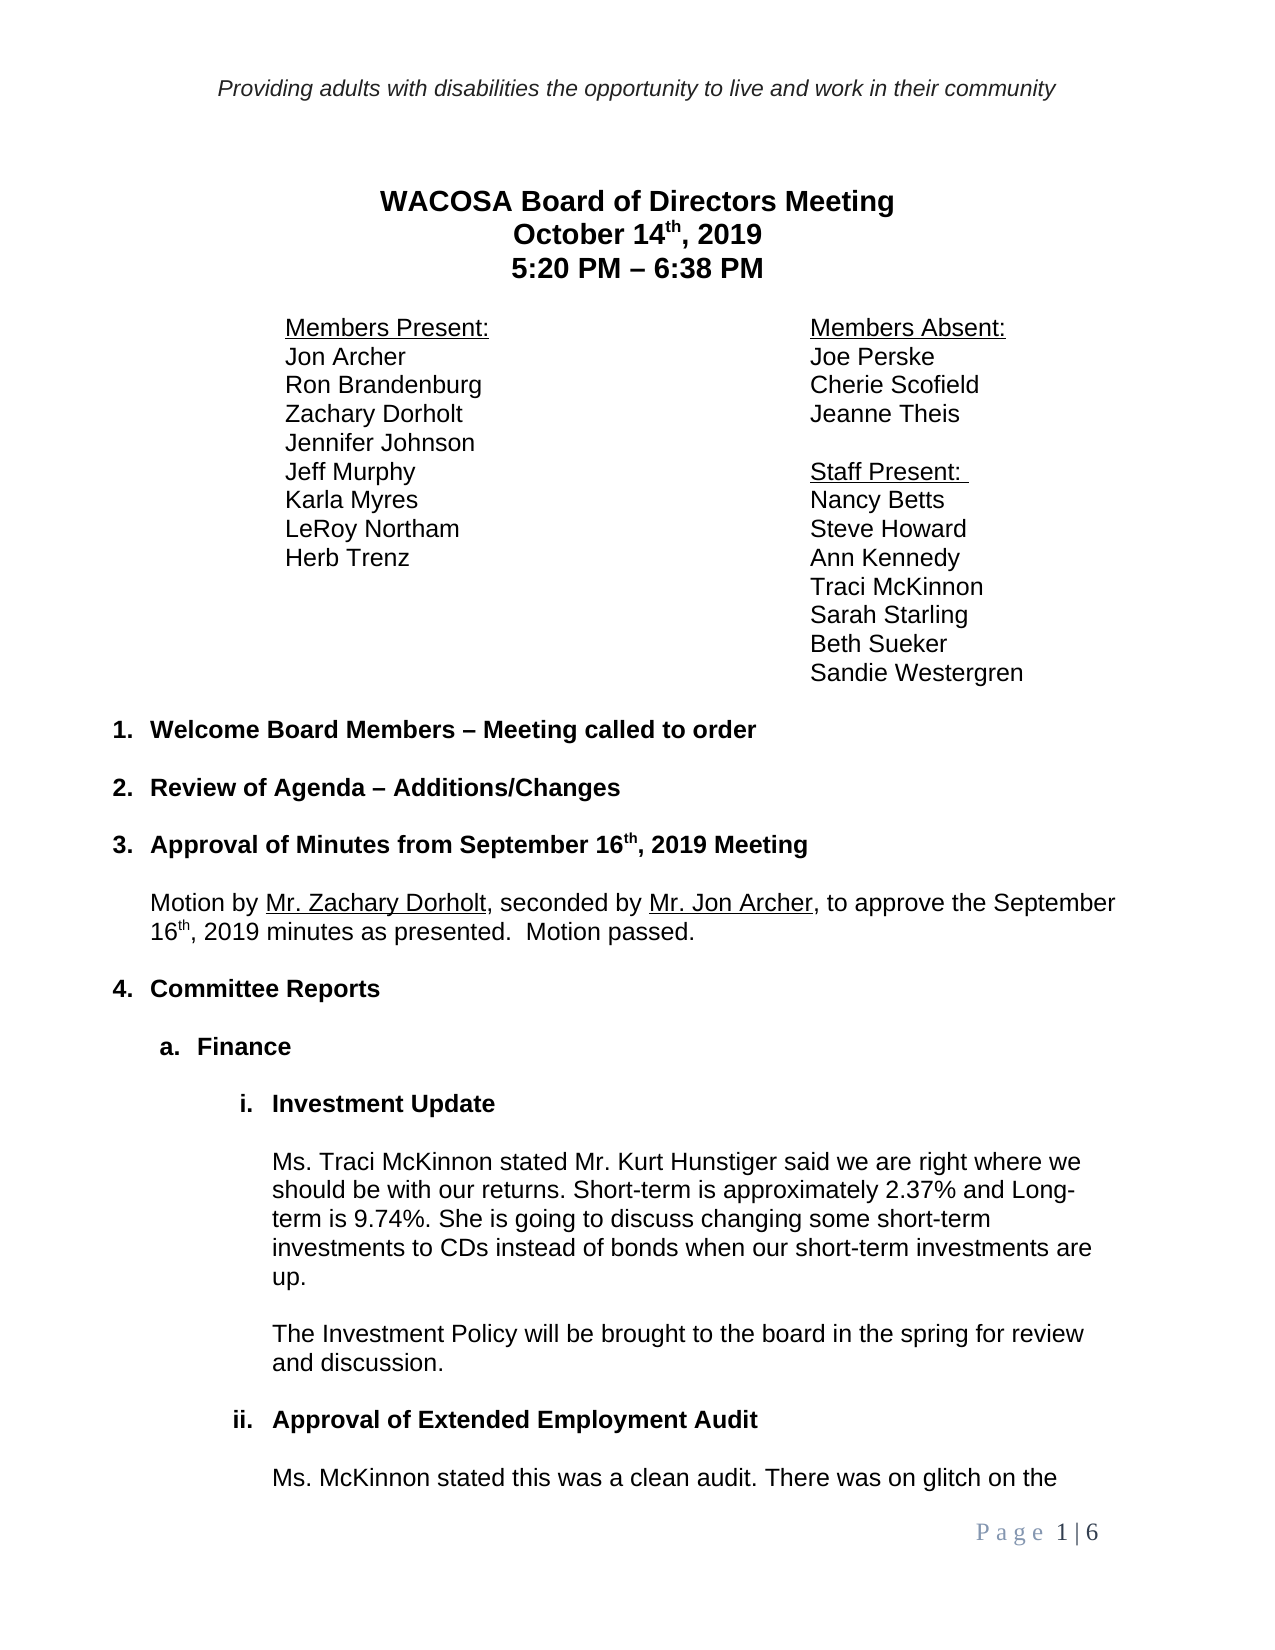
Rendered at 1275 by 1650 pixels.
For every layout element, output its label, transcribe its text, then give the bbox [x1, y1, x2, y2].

text Members Present: [285, 313, 600, 342]
list Committee Reports [112, 974, 1125, 1032]
list Investment Update Ms. Traci McKinnon stated Mr. Kurt Hunstiger said we are right where we should be with our returns. Short-term is approximately 2.37% and Long-term is 9.74%. She is going to discuss changing some short-term investments to CDs instead of bonds when our short-term investments are up. The Investment Policy will be brought to the board in the spring for review and discussion. [253, 1089, 1125, 1405]
list Review of Agenda – Additions/Changes [112, 773, 1125, 830]
text Steve Howard Ann Kennedy Traci McKinnon Sarah Starling [810, 514, 1125, 629]
text Jon Archer Ron Brandenburg Zachary Dorholt Jennifer Johnson [285, 342, 600, 457]
text Jeff Murphy Karla Myres [285, 457, 600, 514]
list Welcome Board Members – Meeting called to order [112, 715, 1125, 773]
text 5:20 PM – 6:38 PM [150, 251, 1125, 284]
list Approval of Minutes from September 16th, 2019 Meeting Motion by Mr. Zachary Dorholt, seconded by Mr. Jon Archer, to approve the September 16th, 2019 minutes as presented. Motion passed. [112, 830, 1125, 974]
text Sandie Westergren [810, 658, 1125, 687]
text Members Absent: [735, 313, 1125, 342]
text Beth Sueker [810, 629, 1125, 658]
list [253, 1405, 1125, 1492]
text WACOSA Board of Directors Meeting [150, 183, 1125, 217]
text LeRoy Northam Herb Trenz [285, 514, 600, 687]
list Finance [159, 1032, 1125, 1089]
text Joe Perske Cherie Scofield Jeanne Theis Staff Present: Nancy Betts [810, 342, 1125, 514]
text October 14th, 2019 [150, 217, 1125, 251]
